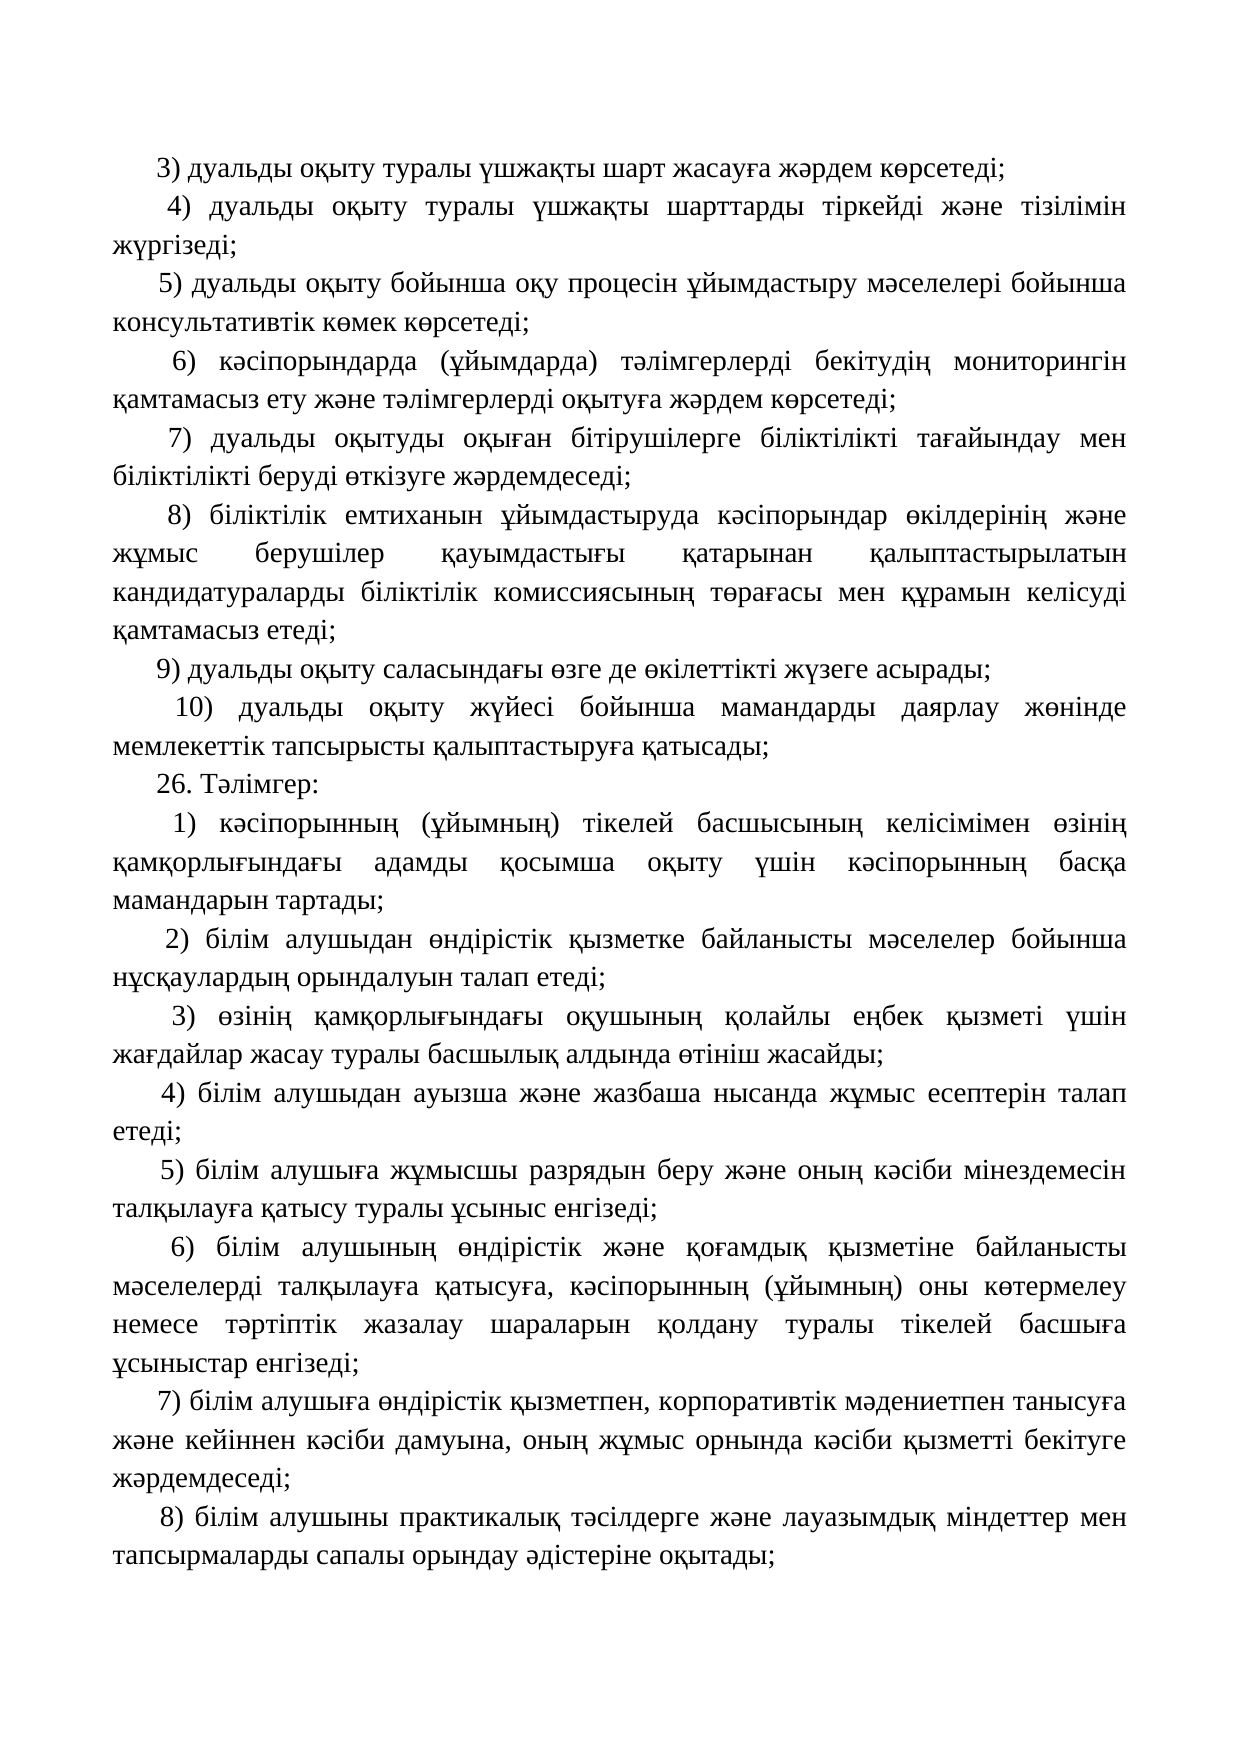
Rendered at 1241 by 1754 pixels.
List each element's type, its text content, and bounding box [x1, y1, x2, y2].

text 5) білім алушыға жұмысшы разрядын беру және оның кәсіби мінездемесін талқылауға қатысу туралы ұсыныс енгізеді; [112, 1152, 1128, 1224]
text 4) дуальды оқыту туралы үшжақты шарттарды тіркейді және тізілімін жүргізеді; [112, 188, 1128, 261]
text 8) біліктілік емтиханын ұйымдастыруда кәсіпорындар өкілдерінің және жұмыс берушілер қауымдастығы қатарынан қалыптастырылатын кандидатураларды біліктілік комиссиясының төрағасы мен құрамын келісуді қамтамасыз етеді; [112, 497, 1128, 646]
text 10) дуальды оқыту жүйесі бойынша мамандарды даярлау жөнінде мемлекеттік тапсырысты қалыптастыруға қатысады; [112, 689, 1128, 762]
text 7) дуальды оқытуды оқыған бітірушілерге біліктілікті тағайындау мен біліктілікті беруді өткізуге жәрдемдеседі; [112, 420, 1128, 492]
text 7) білім алушыға өндірістік қызметпен, корпоративтік мәдениетпен танысуға және кейіннен кәсіби дамуына, оның жұмыс орнында кәсіби қызметті бекітуге жәрдемдеседі; [112, 1383, 1128, 1494]
text 26. Тәлімгер: [112, 767, 1128, 800]
text 4) білім алушыдан ауызша және жазбаша нысанда жұмыс есептерін талап етеді; [112, 1075, 1128, 1147]
text 6) кәсіпорындарда (ұйымдарда) тәлімгерлерді бекітудің мониторингін қамтамасыз ету және тәлімгерлерді оқытуға жәрдем көрсетеді; [112, 343, 1128, 415]
text 3) өзінің қамқорлығындағы оқушының қолайлы еңбек қызметі үшін жағдайлар жасау туралы басшылық алдында өтініш жасайды; [112, 998, 1128, 1070]
text 9) дуальды оқыту саласындағы өзге де өкілеттікті жүзеге асырады; [112, 651, 1128, 684]
text 5) дуальды оқыту бойынша оқу процесін ұйымдастыру мәселелері бойынша консультативтік көмек көрсетеді; [112, 266, 1128, 338]
text 1) кәсіпорынның (ұйымның) тікелей басшысының келісімімен өзінің қамқорлығындағы адамды қосымша оқыту үшін кәсіпорынның басқа мамандарын тартады; [112, 805, 1128, 916]
text 2) білім алушыдан өндірістік қызметке байланысты мәселелер бойынша нұсқаулардың орындалуын талап етеді; [112, 921, 1128, 993]
text 8) білім алушыны практикалық тәсілдерге және лауазымдық міндеттер мен тапсырмаларды сапалы орындау әдістеріне оқытады; [112, 1499, 1128, 1571]
text 6) білім алушының өндірістік және қоғамдық қызметіне байланысты мәселелерді талқылауға қатысуға, кәсіпорынның (ұйымның) оны көтермелеу немесе тәртіптік жазалау шараларын қолдану туралы тікелей басшыға ұсыныстар енгізеді; [112, 1229, 1128, 1378]
text 3) дуальды оқыту туралы үшжақты шарт жасауға жәрдем көрсетеді; [112, 150, 1128, 183]
